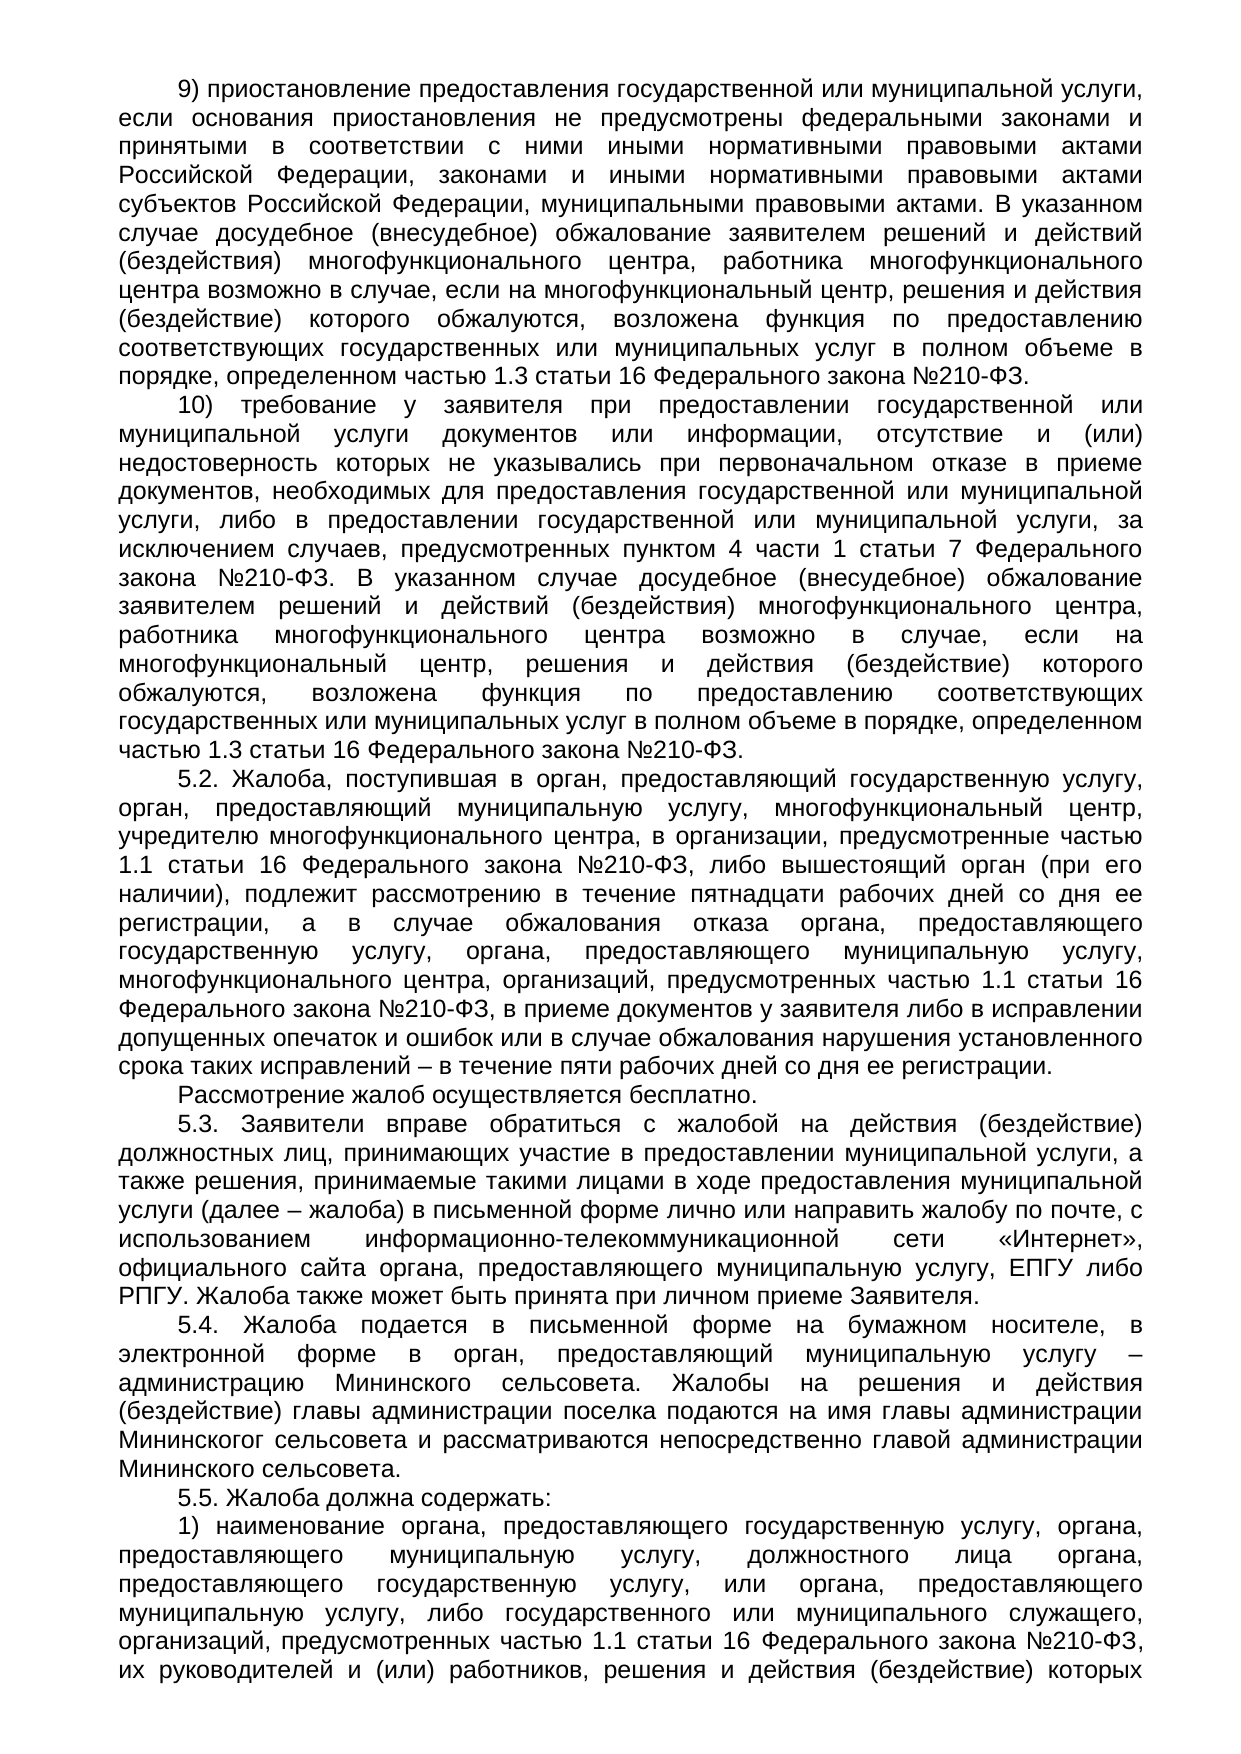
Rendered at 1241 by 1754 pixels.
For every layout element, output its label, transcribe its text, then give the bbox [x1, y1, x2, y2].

text 5.5. Жалоба должна содержать: [118, 1483, 1144, 1511]
text 5.4. Жалоба подается в письменной форме на бумажном носителе, в электронной форме в орган, предоставляющий муниципальную услугу – администрацию Мининского сельсовета. Жалобы на решения и действия (бездействие) главы администрации поселка подаются на имя главы администрации Мининскогог сельсовета и рассматриваются непосредственно главой администрации Мининского сельсовета. [118, 1310, 1144, 1483]
text 5.3. Заявители вправе обратиться с жалобой на действия (бездействие) должностных лиц, принимающих участие в предоставлении муниципальной услуги, а также решения, принимаемые такими лицами в ходе предоставления муниципальной услуги (далее – жалоба) в письменной форме лично или направить жалобу по почте, с использованием информационно-телекоммуникационной сети «Интернет», официального сайта органа, предоставляющего муниципальную услугу, ЕПГУ либо РПГУ. Жалоба также может быть принята при личном приеме Заявителя. [118, 1109, 1144, 1310]
text 5.2. Жалоба, поступившая в орган, предоставляющий государственную услугу, орган, предоставляющий муниципальную услугу, многофункциональный центр, учредителю многофункционального центра, в организации, предусмотренные частью 1.1 статьи 16 Федерального закона №210-ФЗ, либо вышестоящий орган (при его наличии), подлежит рассмотрению в течение пятнадцати рабочих дней со дня ее регистрации, а в случае обжалования отказа органа, предоставляющего государственную услугу, органа, предоставляющего муниципальную услугу, многофункционального центра, организаций, предусмотренных частью 1.1 статьи 16 Федерального закона №210-ФЗ, в приеме документов у заявителя либо в исправлении допущенных опечаток и ошибок или в случае обжалования нарушения установленного срока таких исправлений – в течение пяти рабочих дней со дня ее регистрации. [118, 764, 1144, 1080]
text 9) приостановление предоставления государственной или муниципальной услуги, если основания приостановления не предусмотрены федеральными законами и принятыми в соответствии с ними иными нормативными правовыми актами Российской Федерации, законами и иными нормативными правовыми актами субъектов Российской Федерации, муниципальными правовыми актами. В указанном случае досудебное (внесудебное) обжалование заявителем решений и действий (бездействия) многофункционального центра, работника многофункционального центра возможно в случае, если на многофункциональный центр, решения и действия (бездействие) которого обжалуются, возложена функция по предоставлению соответствующих государственных или муниципальных услуг в полном объеме в порядке, определенном частью 1.3 статьи 16 Федерального закона №210-ФЗ. [118, 74, 1144, 390]
text 10) требование у заявителя при предоставлении государственной или муниципальной услуги документов или информации, отсутствие и (или) недостоверность которых не указывались при первоначальном отказе в приеме документов, необходимых для предоставления государственной или муниципальной услуги, либо в предоставлении государственной или муниципальной услуги, за исключением случаев, предусмотренных пунктом 4 части 1 статьи 7 Федерального закона №210-ФЗ. В указанном случае досудебное (внесудебное) обжалование заявителем решений и действий (бездействия) многофункционального центра, работника многофункционального центра возможно в случае, если на многофункциональный центр, решения и действия (бездействие) которого обжалуются, возложена функция по предоставлению соответствующих государственных или муниципальных услуг в полном объеме в порядке, определенном частью 1.3 статьи 16 Федерального закона №210-ФЗ. [118, 390, 1144, 764]
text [118, 1511, 1144, 1684]
text Рассмотрение жалоб осуществляется бесплатно. [118, 1080, 1144, 1109]
